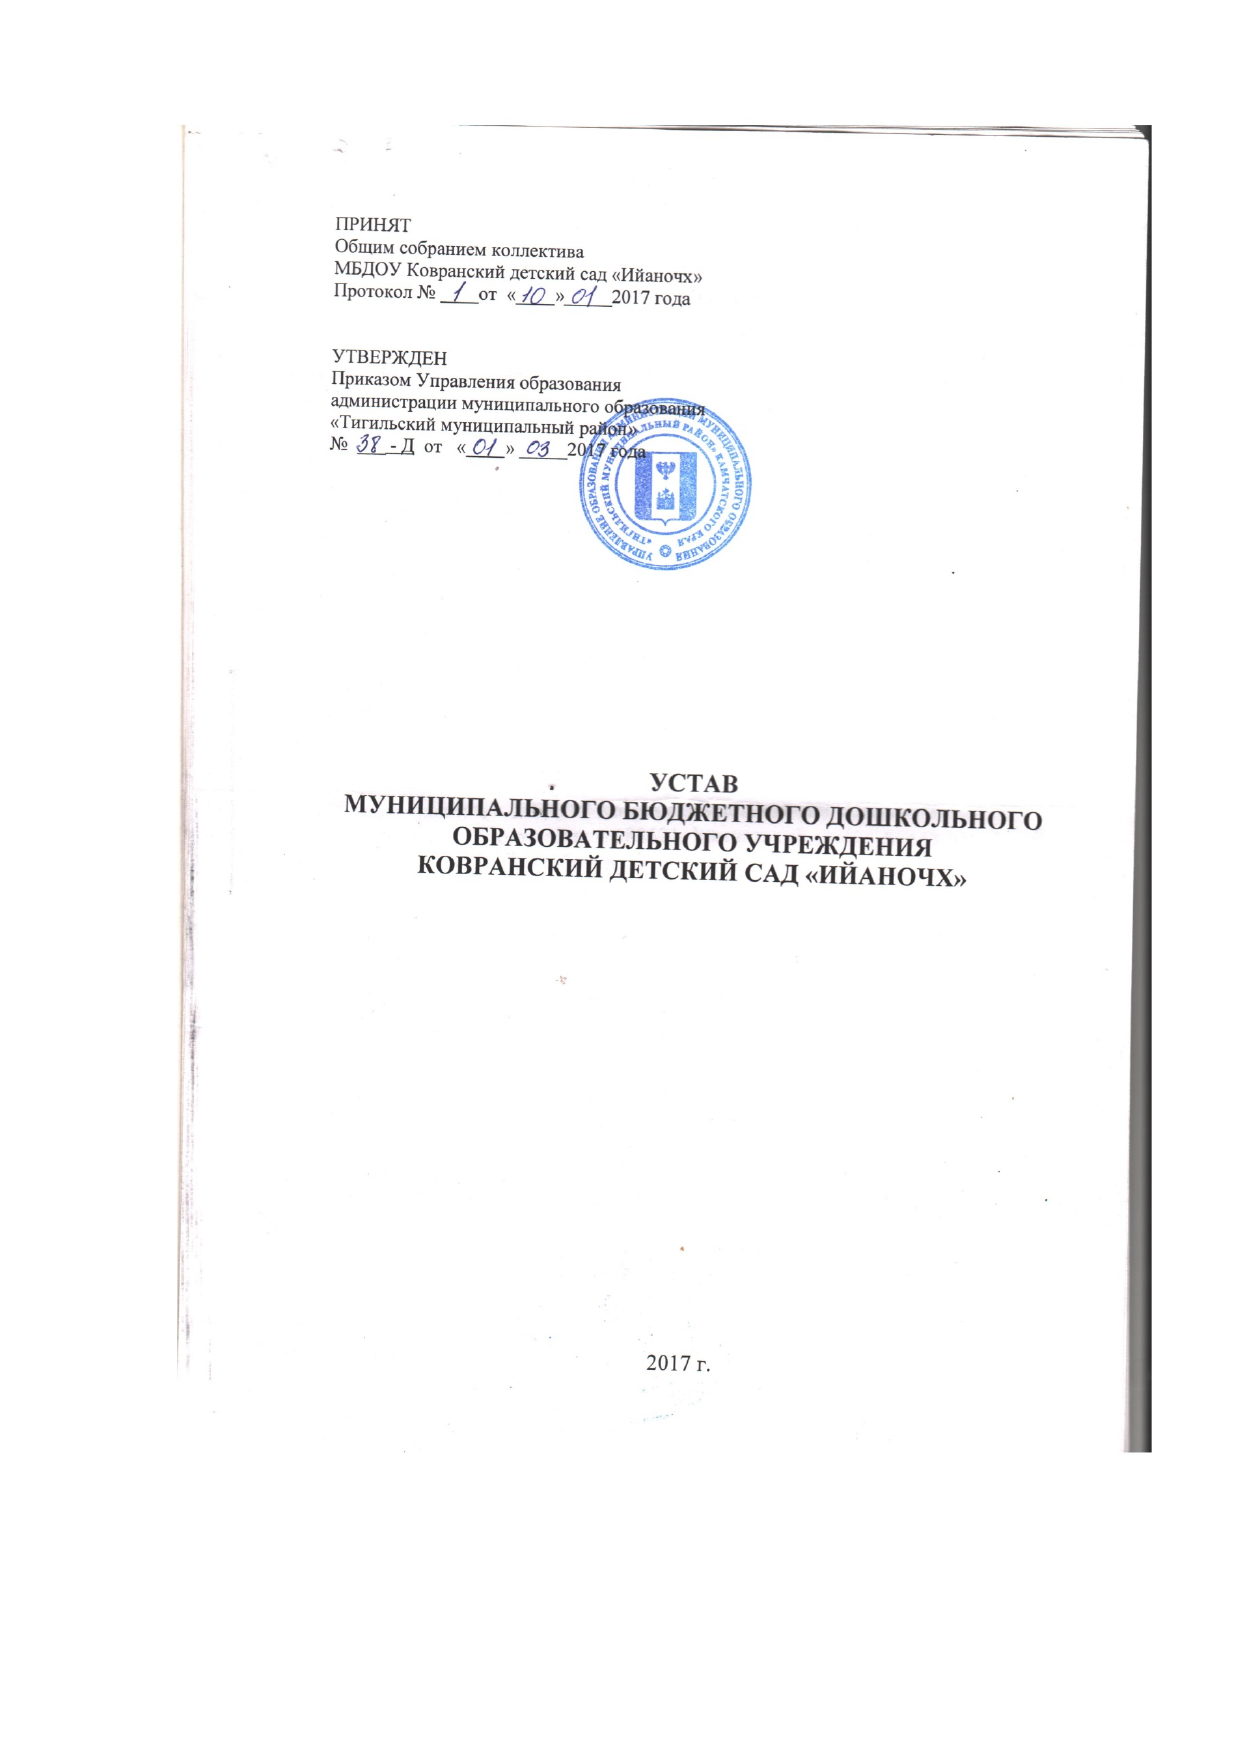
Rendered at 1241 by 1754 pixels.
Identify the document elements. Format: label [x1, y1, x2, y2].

picture [177, 118, 1152, 1459]
